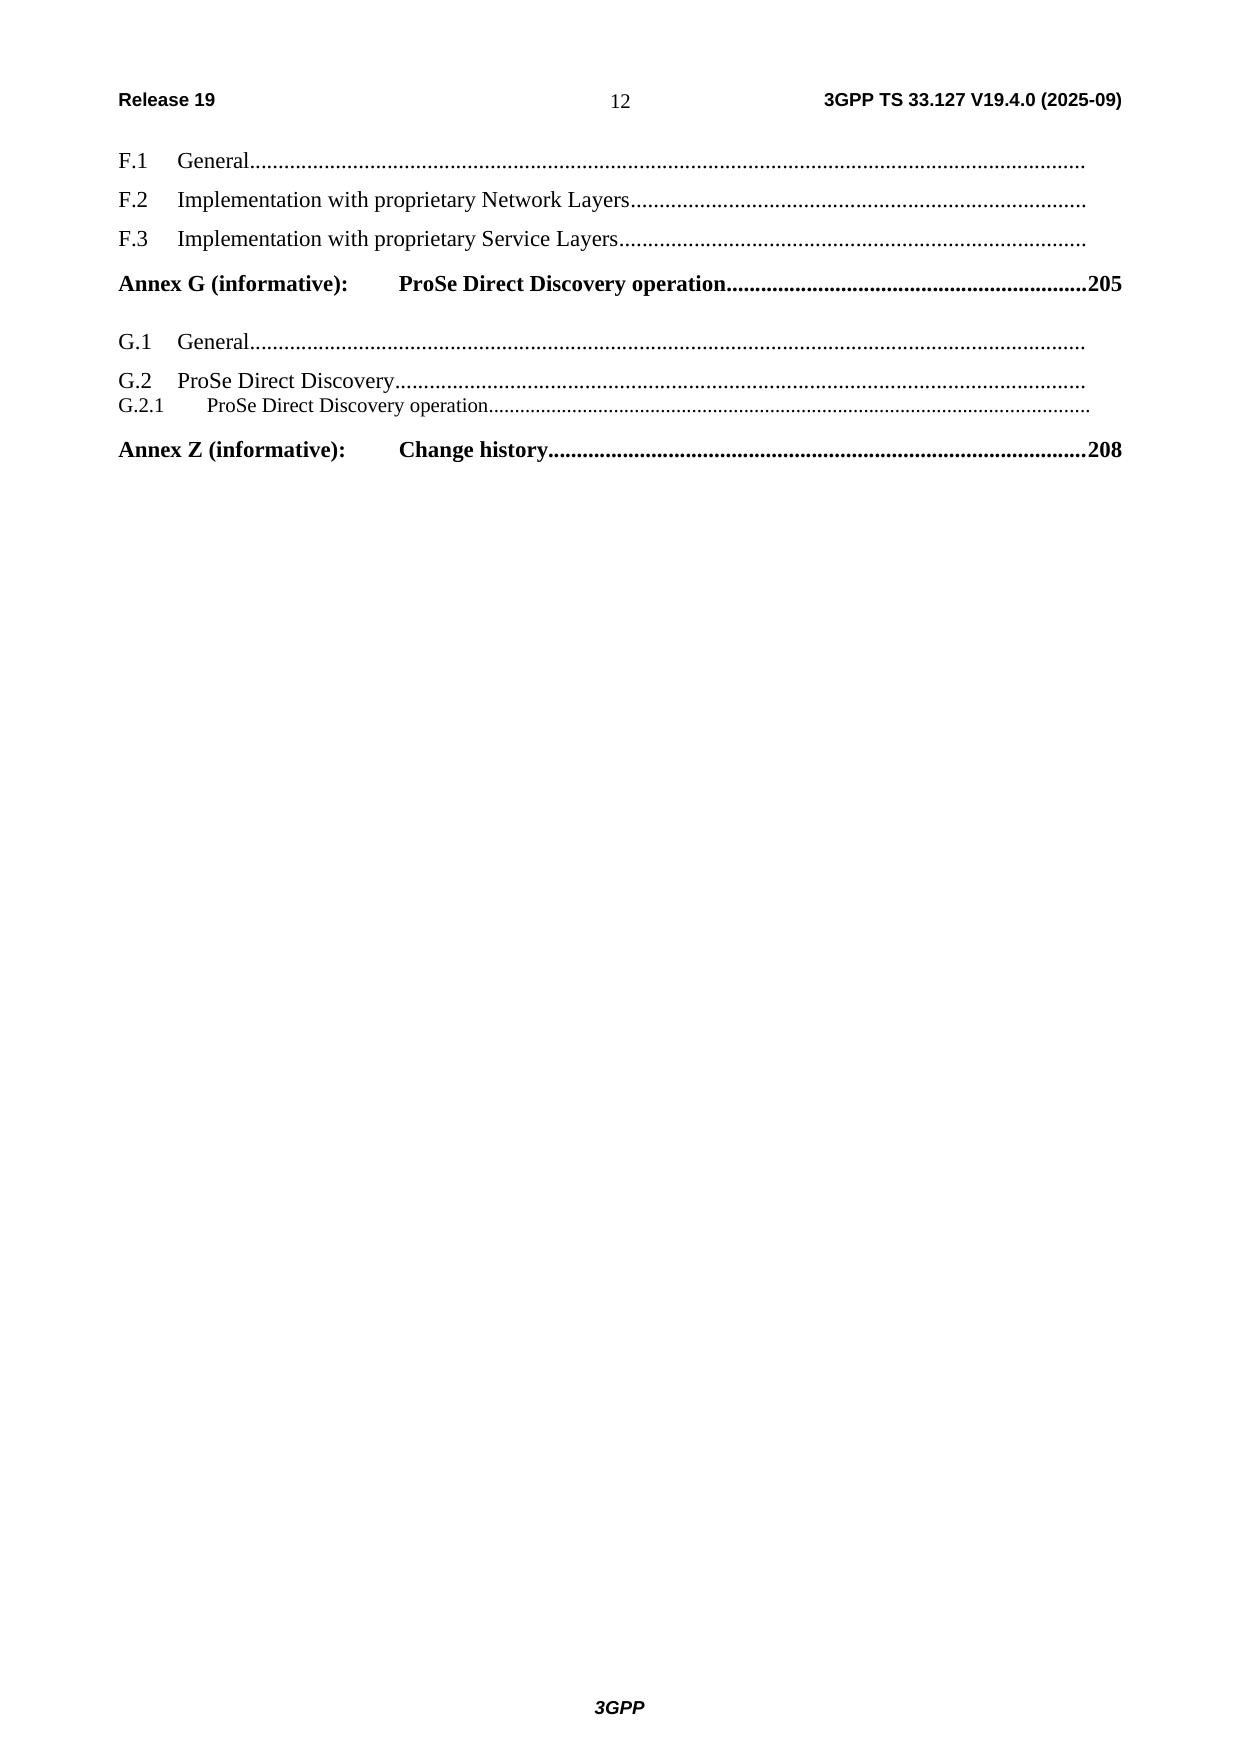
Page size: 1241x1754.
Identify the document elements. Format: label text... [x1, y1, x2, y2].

text F.3 Implementation with proprietary Service Layers 204 [118, 225, 1078, 252]
text Annex Z (informative): Change history 208 [118, 436, 1122, 462]
text F.1 General 204 [118, 147, 1078, 174]
text G.2 ProSe Direct Discovery 205 [118, 367, 1078, 393]
text F.2 Implementation with proprietary Network Layers 204 [118, 186, 1078, 213]
text Annex G (informative): ProSe Direct Discovery operation 205 [118, 270, 1122, 297]
text G.2.1 ProSe Direct Discovery operation 205 [118, 393, 1078, 417]
text G.1 General 205 [118, 328, 1078, 354]
